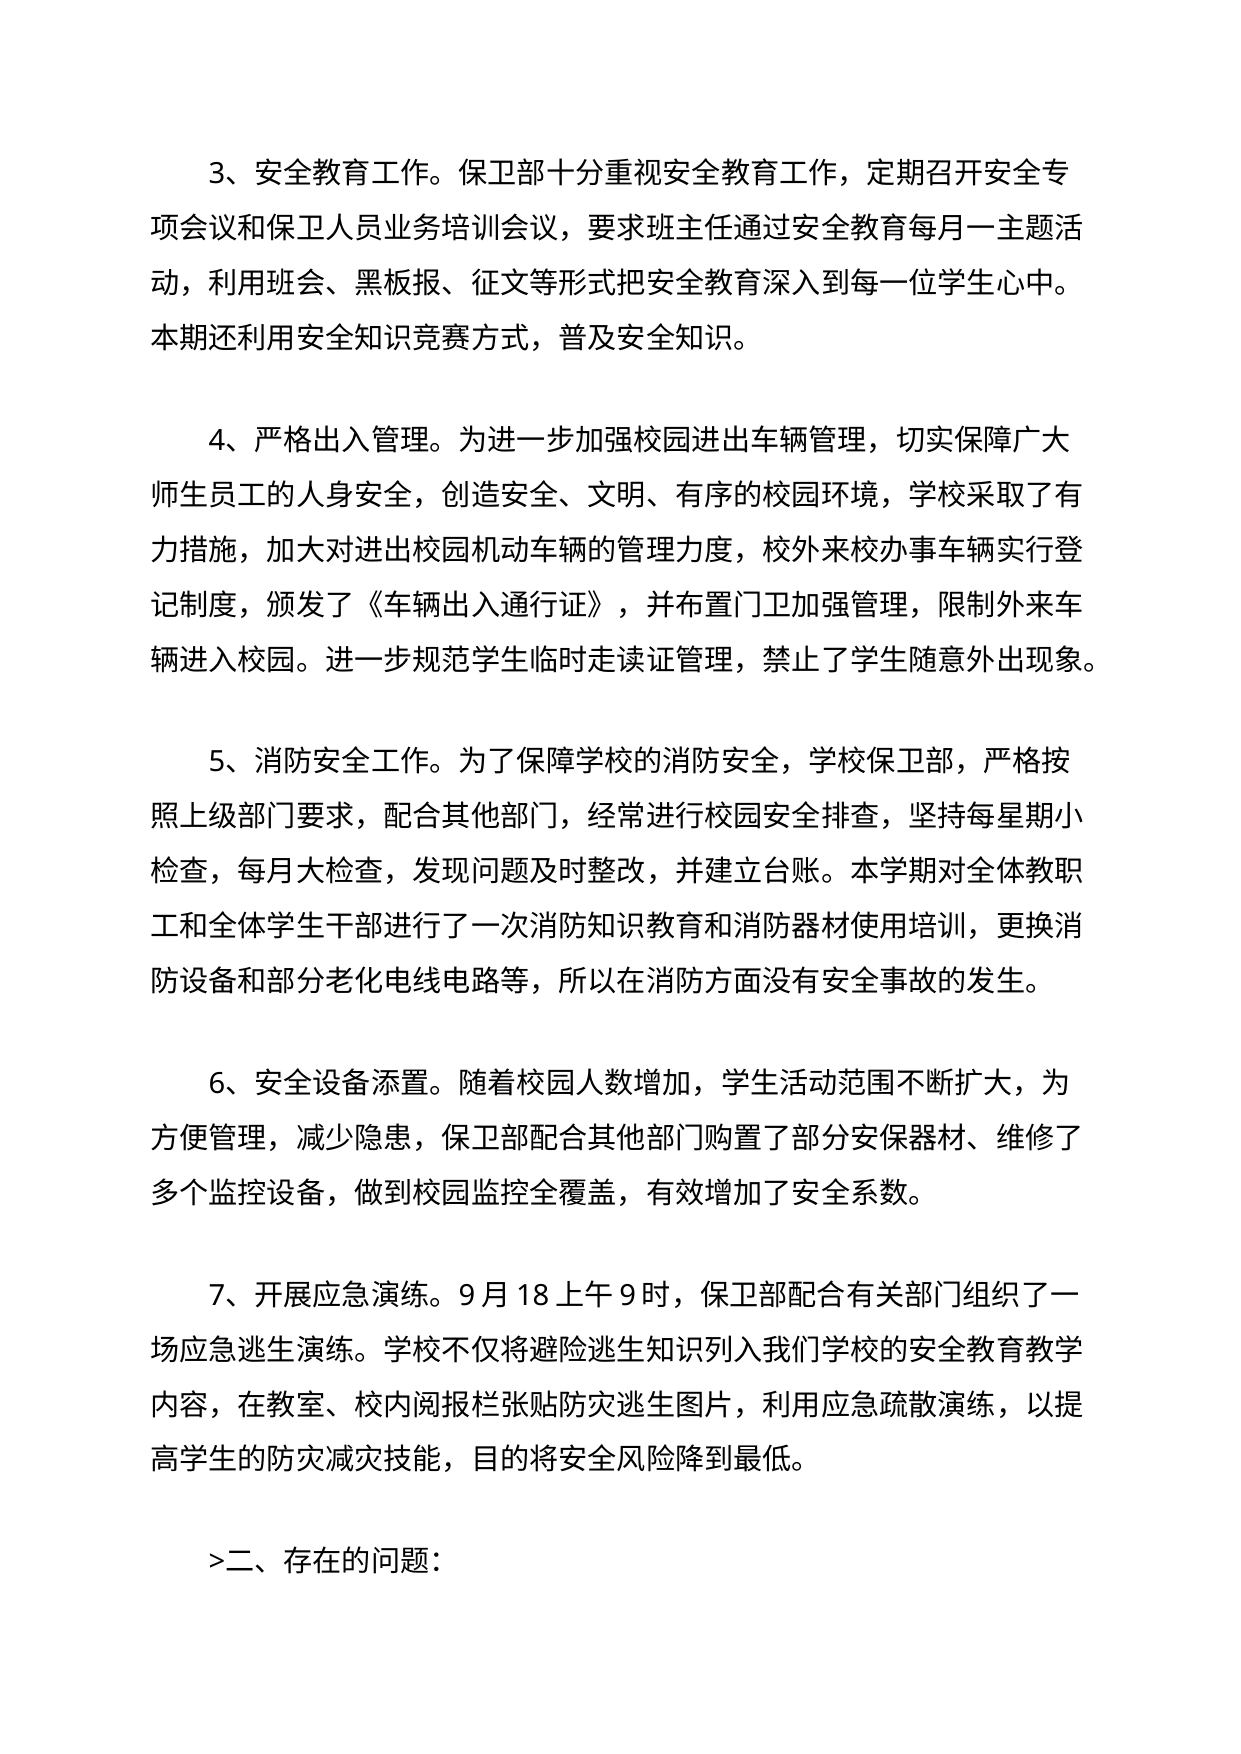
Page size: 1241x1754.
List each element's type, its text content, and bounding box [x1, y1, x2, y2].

text 6、安全设备添置。随着校园人数增加，学生活动范围不断扩大，为方便管理，减少隐患，保卫部配合其他部门购置了部分安保器材、维修了多个监控设备，做到校园监控全覆盖，有效增加了安全系数。 [150, 1059, 1090, 1212]
text 7、开展应急演练。9月18上午9时，保卫部配合有关部门组织了一场应急逃生演练。学校不仅将避险逃生知识列入我们学校的安全教育教学内容，在教室、校内阅报栏张贴防灾逃生图片，利用应急疏散演练，以提高学生的防灾减灾技能，目的将安全风险降到最低。 [150, 1271, 1090, 1478]
text >二、存在的问题： [150, 1538, 1090, 1580]
text 5、消防安全工作。为了保障学校的消防安全，学校保卫部，严格按照上级部门要求，配合其他部门，经常进行校园安全排查，坚持每星期小检查，每月大检查，发现问题及时整改，并建立台账。本学期对全体教职工和全体学生干部进行了一次消防知识教育和消防器材使用培训，更换消防设备和部分老化电线电路等，所以在消防方面没有安全事故的发生。 [150, 738, 1090, 1000]
text 4、严格出入管理。为进一步加强校园进出车辆管理，切实保障广大师生员工的人身安全，创造安全、文明、有序的校园环境，学校采取了有力措施，加大对进出校园机动车辆的管理力度，校外来校办事车辆实行登记制度，颁发了《车辆出入通行证》，并布置门卫加强管理，限制外来车辆进入校园。进一步规范学生临时走读证管理，禁止了学生随意外出现象。 [150, 417, 1090, 678]
text 3、安全教育工作。保卫部十分重视安全教育工作，定期召开安全专项会议和保卫人员业务培训会议，要求班主任通过安全教育每月一主题活动，利用班会、黑板报、征文等形式把安全教育深入到每一位学生心中。本期还利用安全知识竞赛方式，普及安全知识。 [150, 150, 1090, 357]
